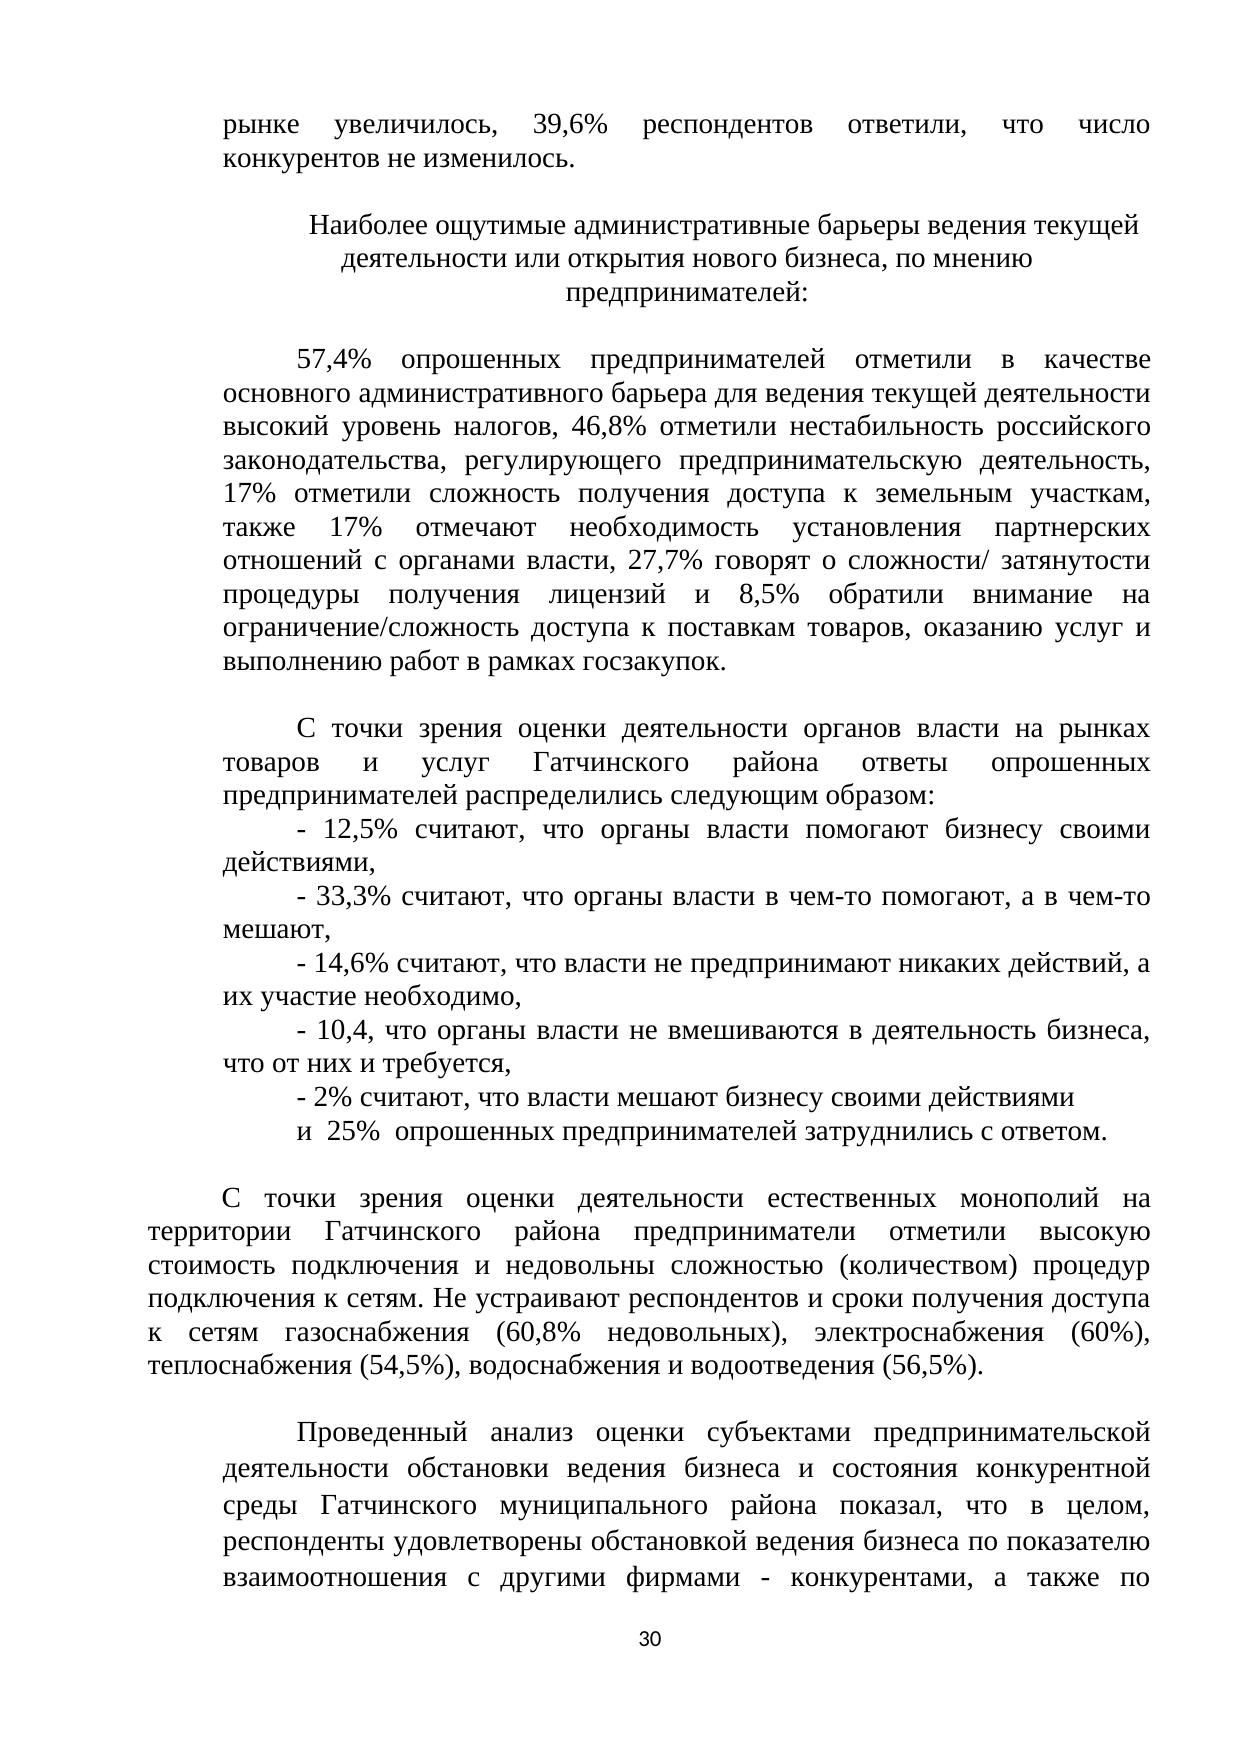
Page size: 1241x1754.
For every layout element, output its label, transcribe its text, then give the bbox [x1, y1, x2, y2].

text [223, 1414, 1152, 1593]
text 57,4% опрошенных предпринимателей отметили в качестве основного административного барьера для ведения текущей деятельности высокий уровень налогов, 46,8% отметили нестабильность российского законодательства, регулирующего предпринимательскую деятельность, 17% отметили сложность получения доступа к земельным участкам, также 17% отмечают необходимость установления партнерских отношений с органами власти, 27,7% говорят о сложности/ затянутости процедуры получения лицензий и 8,5% обратили внимание на ограничение/сложность доступа к поставкам товаров, оказанию услуг и выполнению работ в рамках госзакупок. [223, 341, 1152, 677]
text - 2% считают, что власти мешают бизнесу своими действиями [223, 1079, 1152, 1113]
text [223, 106, 1152, 173]
text С точки зрения оценки деятельности органов власти на рынках товаров и услуг Гатчинского района ответы опрошенных предпринимателей распределились следующим образом: [223, 710, 1152, 811]
text С точки зрения оценки деятельности естественных монополий на территории Гатчинского района предприниматели отметили высокую стоимость подключения и недовольны сложностью (количеством) процедур подключения к сетям. Не устраивают респондентов и сроки получения доступа к сетям газоснабжения (60,8% недовольных), электроснабжения (60%), теплоснабжения (54,5%), водоснабжения и водоотведения (56,5%). [148, 1180, 1152, 1381]
text и 25% опрошенных предпринимателей затруднились с ответом. [223, 1113, 1152, 1146]
text Наиболее ощутимые административные барьеры ведения текущей деятельности или открытия нового бизнеса, по мнению предпринимателей: [223, 207, 1152, 308]
text - 10,4, что органы власти не вмешиваются в деятельность бизнеса, что от них и требуется, [223, 1012, 1152, 1079]
text - 14,6% считают, что власти не предпринимают никаких действий, а их участие необходимо, [223, 945, 1152, 1012]
text - 33,3% считают, что органы власти в чем-то помогают, а в чем-то мешают, [223, 878, 1152, 945]
text - 12,5% считают, что органы власти помогают бизнесу своими действиями, [223, 811, 1152, 878]
